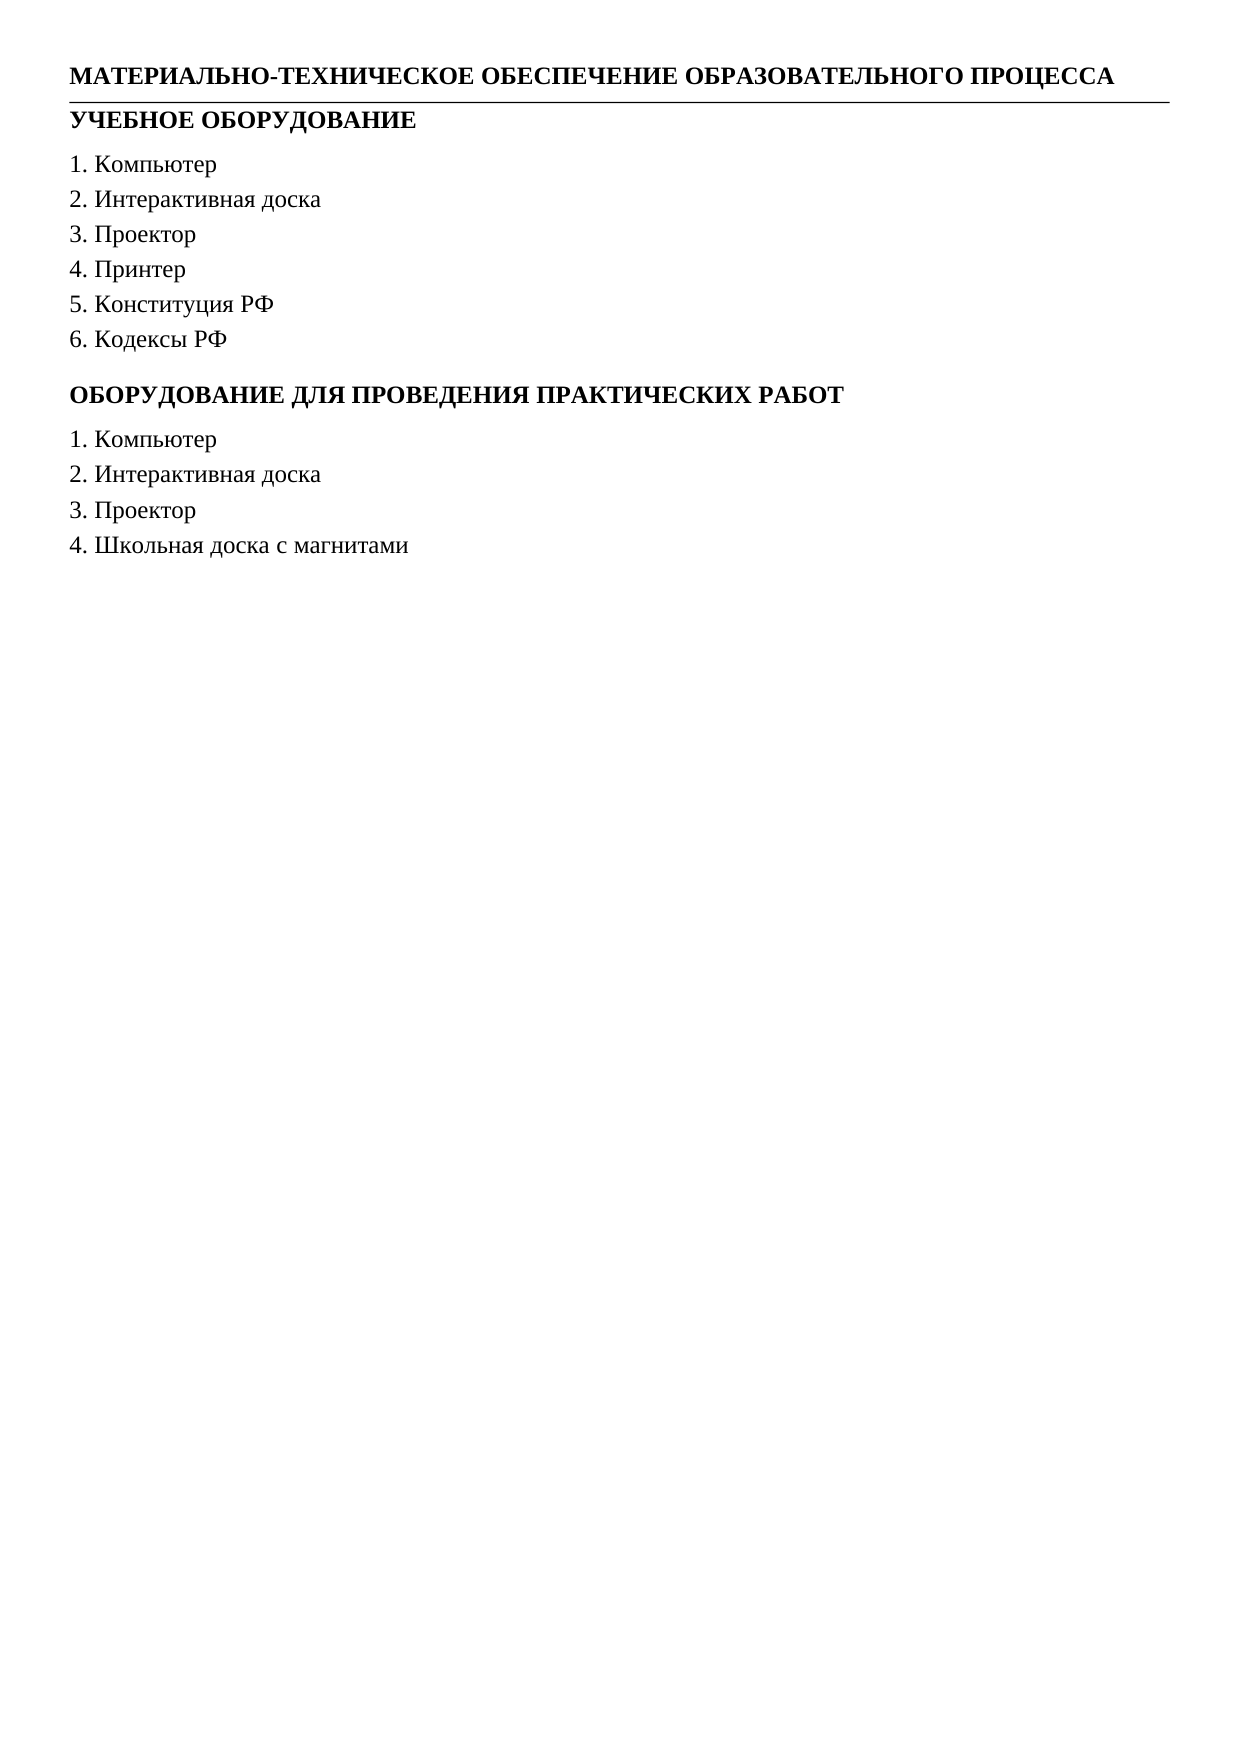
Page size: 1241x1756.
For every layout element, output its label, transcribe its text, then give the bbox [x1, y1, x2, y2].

list Принтер [69, 254, 1192, 283]
list Проектор [69, 219, 1192, 248]
list Компьютер [69, 149, 1192, 178]
list Школьная доска с магнитами [69, 530, 1192, 558]
subtitle МАТЕРИАЛЬНО-ТЕХНИЧЕСКОЕ ОБЕСПЕЧЕНИЕ ОБРАЗОВАТЕЛЬНОГО ПРОЦЕССА [69, 61, 1192, 89]
list Кодексы РФ [69, 324, 1192, 353]
subtitle ОБОРУДОВАНИЕ ДЛЯ ПРОВЕДЕНИЯ ПРАКТИЧЕСКИХ РАБОТ [69, 380, 1192, 409]
list Компьютер [69, 424, 1192, 453]
list Интерактивная доска [69, 459, 1192, 488]
list Проектор [69, 495, 1192, 523]
list Конституция РФ [69, 289, 1192, 318]
list Интерактивная доска [69, 184, 1192, 213]
text УЧЕБНОЕ ОБОРУДОВАНИЕ [69, 105, 1192, 134]
